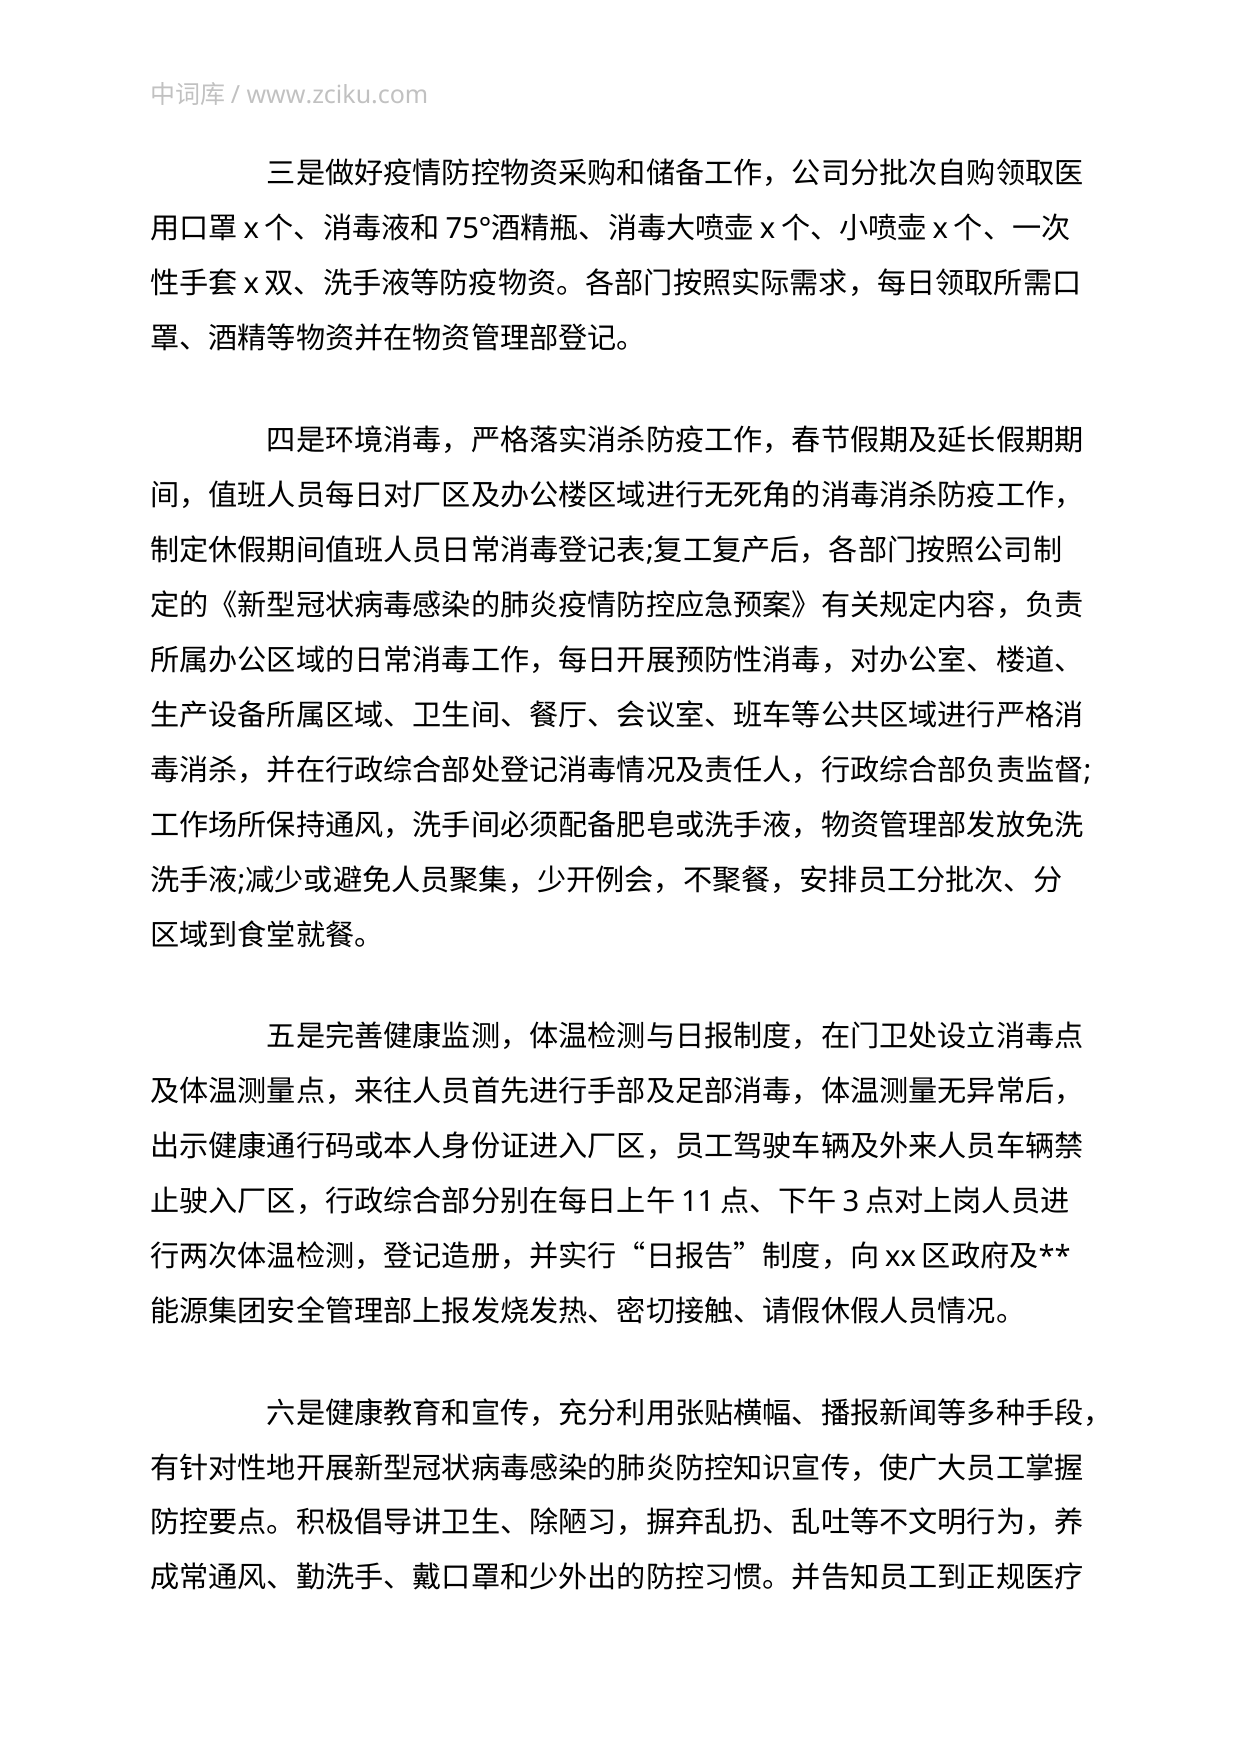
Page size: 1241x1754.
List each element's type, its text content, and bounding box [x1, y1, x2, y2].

text 三是做好疫情防控物资采购和储备工作，公司分批次自购领取医用口罩x个、消毒液和75°酒精瓶、消毒大喷壶x个、小喷壶x个、一次性手套x双、洗手液等防疫物资。各部门按照实际需求，每日领取所需口罩、酒精等物资并在物资管理部登记。 [150, 150, 1090, 357]
text 四是环境消毒，严格落实消杀防疫工作，春节假期及延长假期期间，值班人员每日对厂区及办公楼区域进行无死角的消毒消杀防疫工作，制定休假期间值班人员日常消毒登记表;复工复产后，各部门按照公司制定的《新型冠状病毒感染的肺炎疫情防控应急预案》有关规定内容，负责所属办公区域的日常消毒工作，每日开展预防性消毒，对办公室、楼道、生产设备所属区域、卫生间、餐厅、会议室、班车等公共区域进行严格消毒消杀，并在行政综合部处登记消毒情况及责任人，行政综合部负责监督;工作场所保持通风，洗手间必须配备肥皂或洗手液，物资管理部发放免洗洗手液;减少或避免人员聚集，少开例会，不聚餐，安排员工分批次、分区域到食堂就餐。 [150, 417, 1090, 953]
text 五是完善健康监测，体温检测与日报制度，在门卫处设立消毒点及体温测量点，来往人员首先进行手部及足部消毒，体温测量无异常后，出示健康通行码或本人身份证进入厂区，员工驾驶车辆及外来人员车辆禁止驶入厂区，行政综合部分别在每日上午11点、下午3点对上岗人员进行两次体温检测，登记造册，并实行“日报告”制度，向xx区政府及**能源集团安全管理部上报发烧发热、密切接触、请假休假人员情况。 [150, 1013, 1090, 1330]
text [150, 1389, 1090, 1596]
